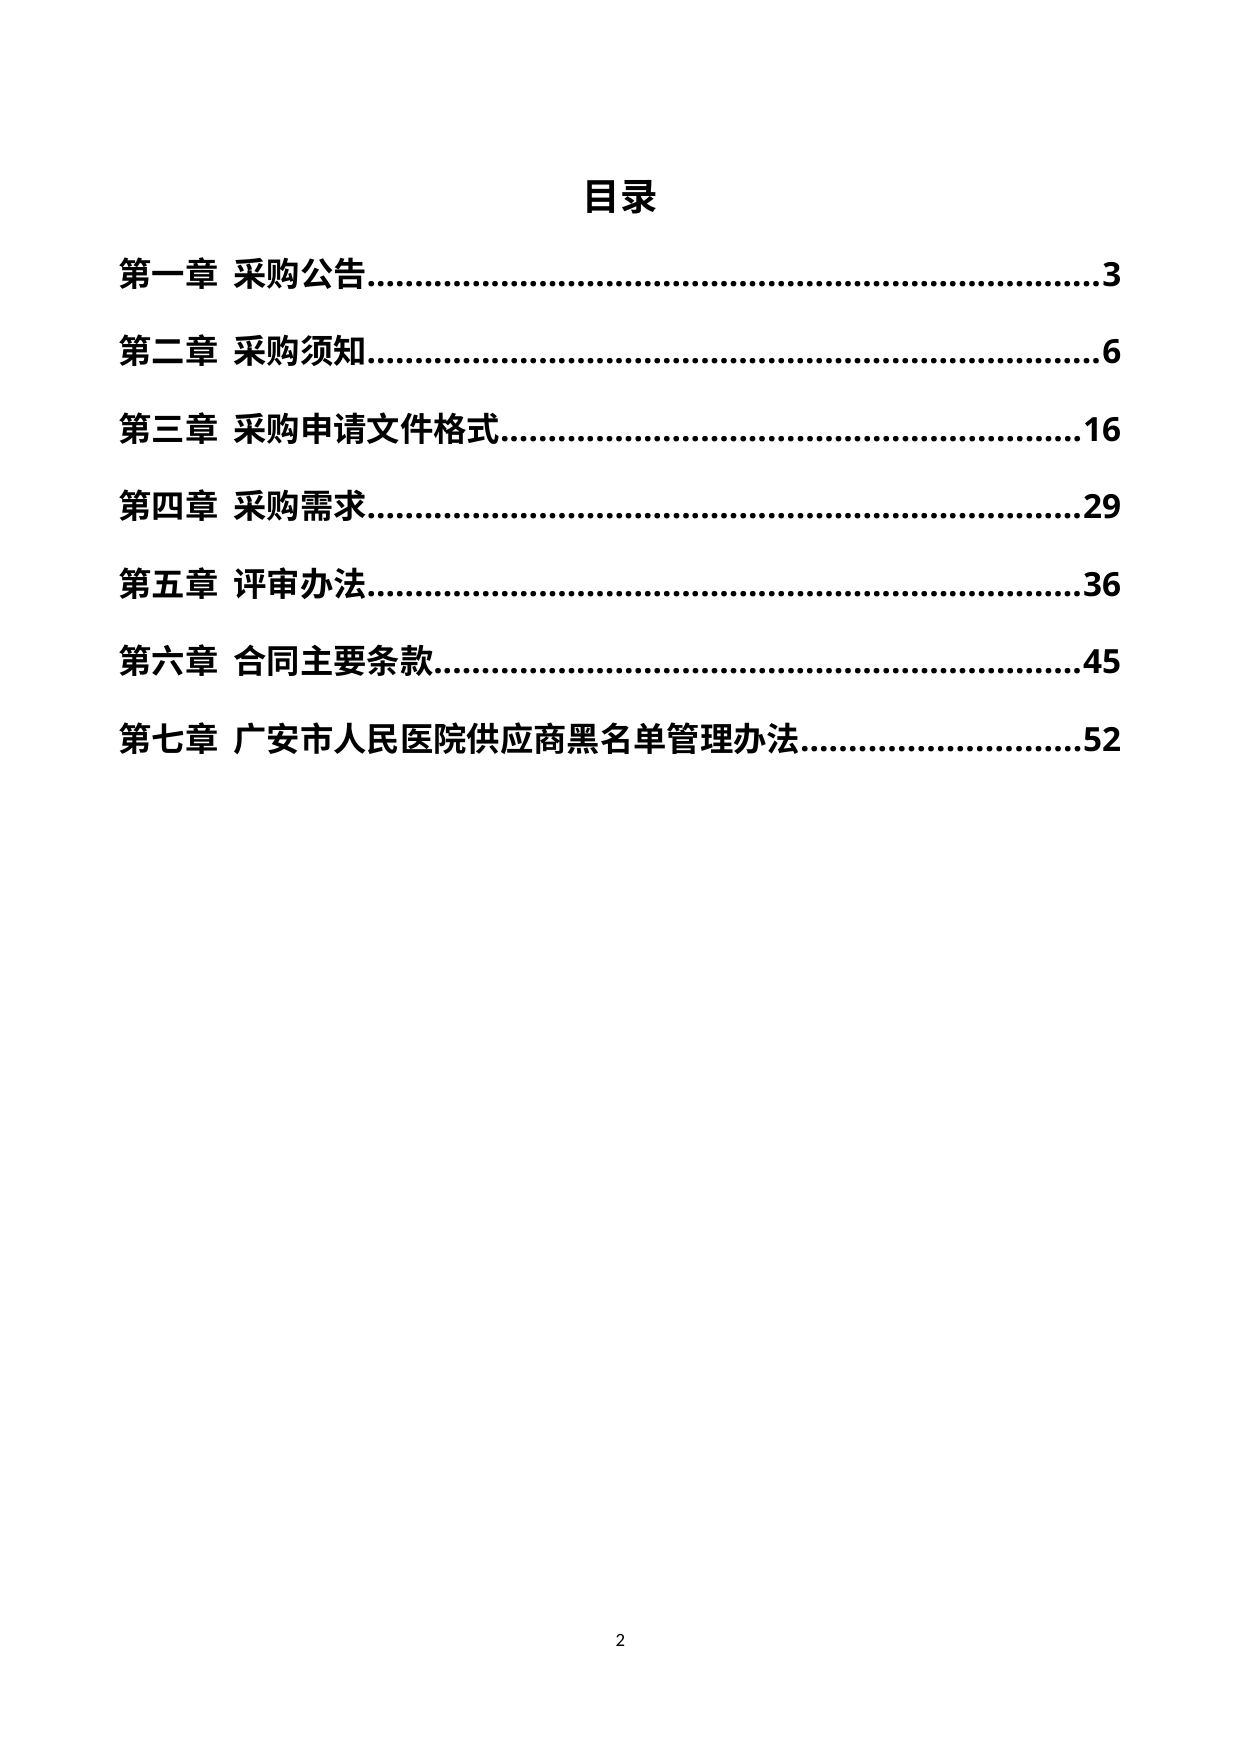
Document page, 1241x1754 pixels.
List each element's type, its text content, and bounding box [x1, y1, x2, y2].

text 第四章 采购需求 29 [118, 472, 1122, 537]
text 目录 [118, 162, 1122, 227]
text 第六章 合同主要条款 45 [118, 627, 1122, 692]
text 第七章 广安市人民医院供应商黑名单管理办法 52 [118, 704, 1122, 769]
text 第五章 评审办法 36 [118, 549, 1122, 614]
text 第一章 采购公告 3 [118, 239, 1122, 304]
text 第二章 采购须知 6 [118, 317, 1122, 382]
text 第三章 采购申请文件格式 16 [118, 394, 1122, 459]
